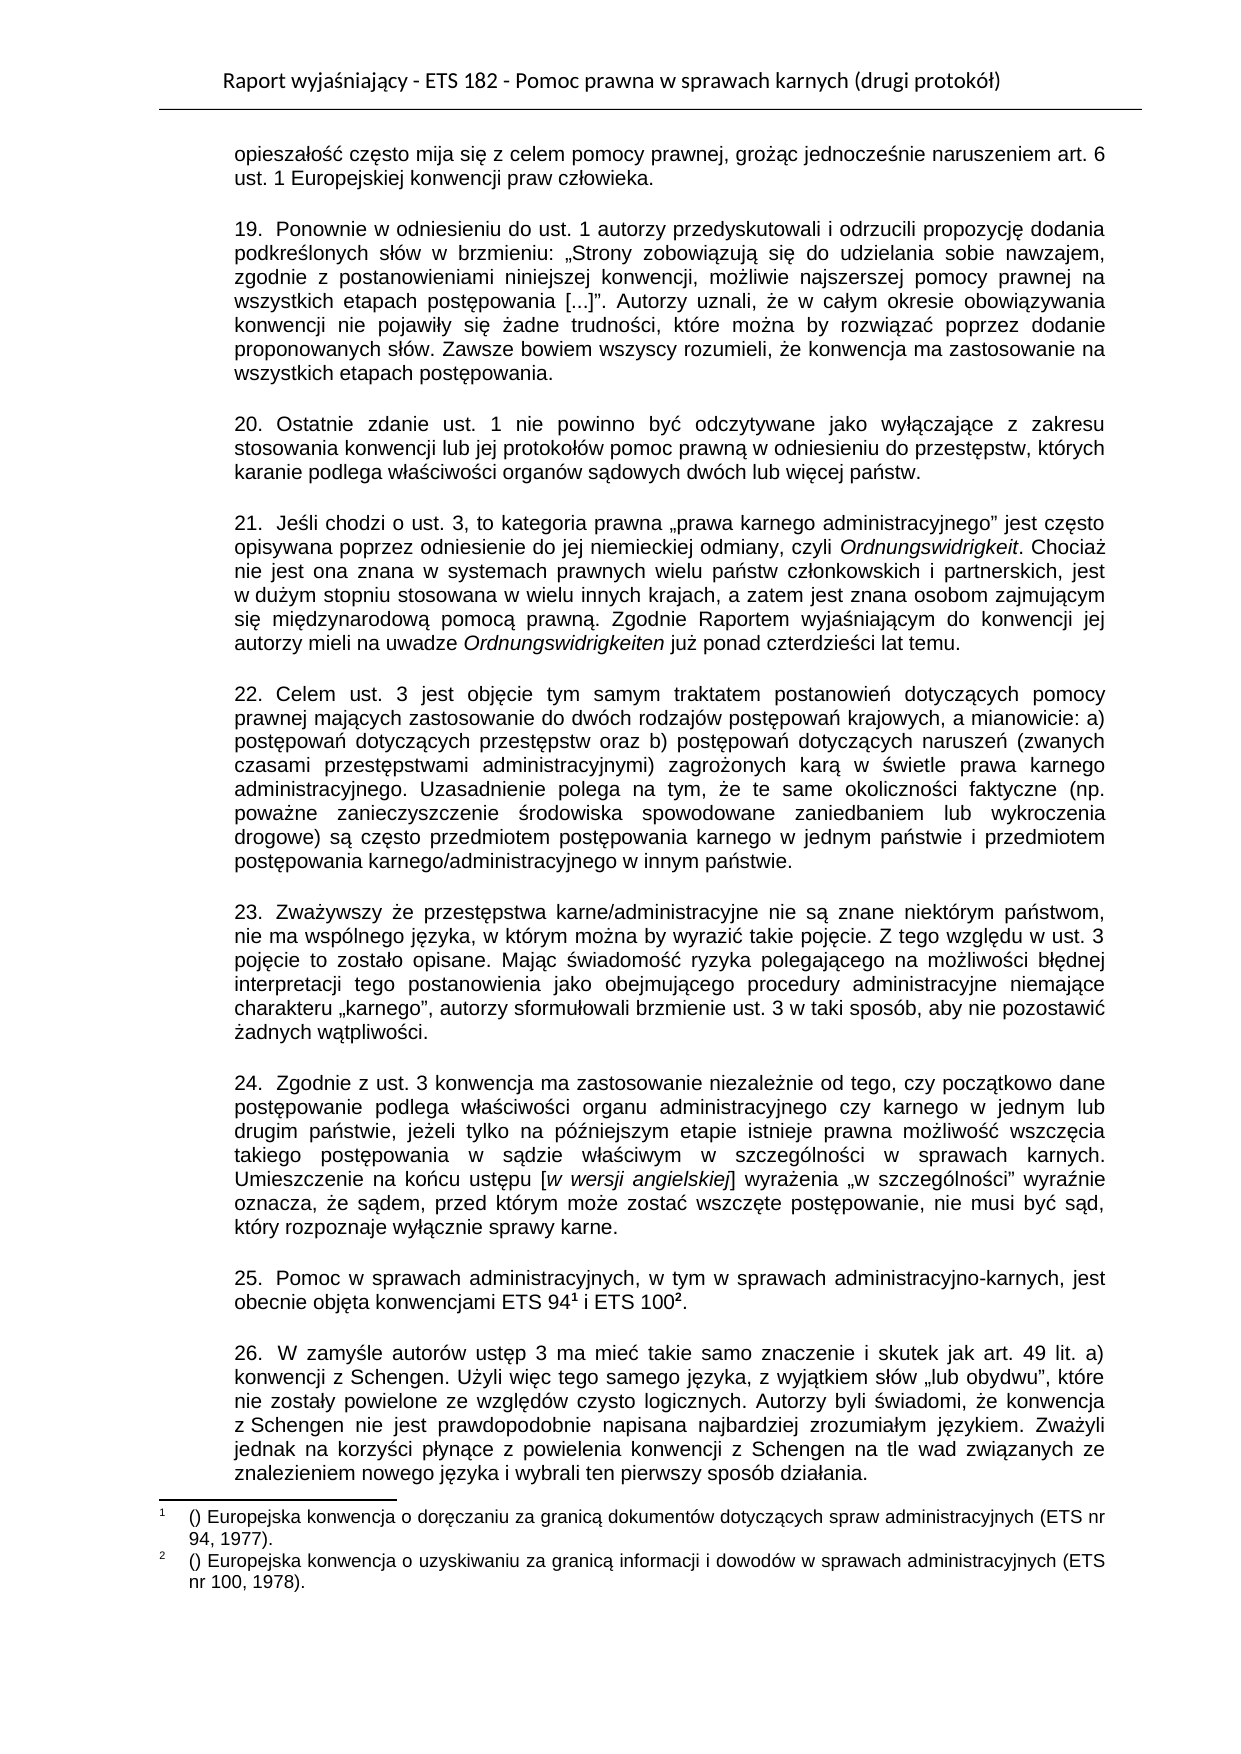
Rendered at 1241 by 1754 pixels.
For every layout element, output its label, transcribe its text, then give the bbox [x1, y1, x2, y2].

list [234, 142, 1106, 190]
list Zważywszy że przestępstwa karne/administracyjne nie są znane niektórym państwom, nie ma wspólnego języka, w którym można by wyrazić takie pojęcie. Z tego względu w ust. 3 pojęcie to zostało opisane. Mając świadomość ryzyka polegającego na możliwości błędnej interpretacji tego postanowienia jako obejmującego procedury administracyjne niemające charakteru „karnego”, autorzy sformułowali brzmienie ust. 3 w taki sposób, aby nie pozostawić żadnych wątpliwości. [234, 900, 1106, 1044]
list Ostatnie zdanie ust. 1 nie powinno być odczytywane jako wyłączające z zakresu stosowania konwencji lub jej protokołów pomoc prawną w odniesieniu do przestępstw, których karanie podlega właściwości organów sądowych dwóch lub więcej państw. [234, 412, 1106, 483]
list Ponownie w odniesieniu do ust. 1 autorzy przedyskutowali i odrzucili propozycję dodania podkreślonych słów w brzmieniu: „Strony zobowiązują się do udzielania sobie nawzajem, zgodnie z postanowieniami niniejszej konwencji, możliwie najszerszej pomocy prawnej na wszystkich etapach postępowania [...]”. Autorzy uznali, że w całym okresie obowiązywania konwencji nie pojawiły się żadne trudności, które można by rozwiązać poprzez dodanie proponowanych słów. Zawsze bowiem wszyscy rozumieli, że konwencja ma zastosowanie na wszystkich etapach postępowania. [234, 217, 1106, 384]
list Zgodnie z ust. 3 konwencja ma zastosowanie niezależnie od tego, czy początkowo dane postępowanie podlega właściwości organu administracyjnego czy karnego w jednym lub drugim państwie, jeżeli tylko na późniejszym etapie istnieje prawna możliwość wszczęcia takiego postępowania w sądzie właściwym w szczególności w sprawach karnych. Umieszczenie na końcu ustępu [w wersji angielskiej] wyrażenia „w szczególności” wyraźnie oznacza, że sądem, przed którym może zostać wszczęte postępowanie, nie musi być sąd, który rozpoznaje wyłącznie sprawy karne. [234, 1071, 1106, 1239]
list W zamyśle autorów ustęp 3 ma mieć takie samo znaczenie i skutek jak art. 49 lit. a) konwencji z Schengen. Użyli więc tego samego języka, z wyjątkiem słów „lub obydwu”, które nie zostały powielone ze względów czysto logicznych. Autorzy byli świadomi, że konwencja z Schengen nie jest prawdopodobnie napisana najbardziej zrozumiałym językiem. Zważyli jednak na korzyści płynące z powielenia konwencji z Schengen na tle wad związanych ze znalezieniem nowego języka i wybrali ten pierwszy sposób działania. [234, 1341, 1106, 1484]
list Celem ust. 3 jest objęcie tym samym traktatem postanowień dotyczących pomocy prawnej mających zastosowanie do dwóch rodzajów postępowań krajowych, a mianowicie: a) postępowań dotyczących przestępstw oraz b) postępowań dotyczących naruszeń (zwanych czasami przestępstwami administracyjnymi) zagrożonych karą w świetle prawa karnego administracyjnego. Uzasadnienie polega na tym, że te same okoliczności faktyczne (np. poważne zanieczyszczenie środowiska spowodowane zaniedbaniem lub wykroczenia drogowe) są często przedmiotem postępowania karnego w jednym państwie i przedmiotem postępowania karnego/administracyjnego w innym państwie. [234, 681, 1106, 873]
list Pomoc w sprawach administracyjnych, w tym w sprawach administracyjno-karnych, jest obecnie objęta konwencjami ETS 94 i ETS 100. [234, 1266, 1106, 1314]
list Jeśli chodzi o ust. 3, to kategoria prawna „prawa karnego administracyjnego” jest często opisywana poprzez odniesienie do jej niemieckiej odmiany, czyli Ordnungswidrigkeit. Chociaż nie jest ona znana w systemach prawnych wielu państw członkowskich i partnerskich, jest w dużym stopniu stosowana w wielu innych krajach, a zatem jest znana osobom zajmującym się międzynarodową pomocą prawną. Zgodnie Raportem wyjaśniającym do konwencji jej autorzy mieli na uwadze Ordnungswidrigkeiten już ponad czterdzieści lat temu. [234, 511, 1106, 654]
